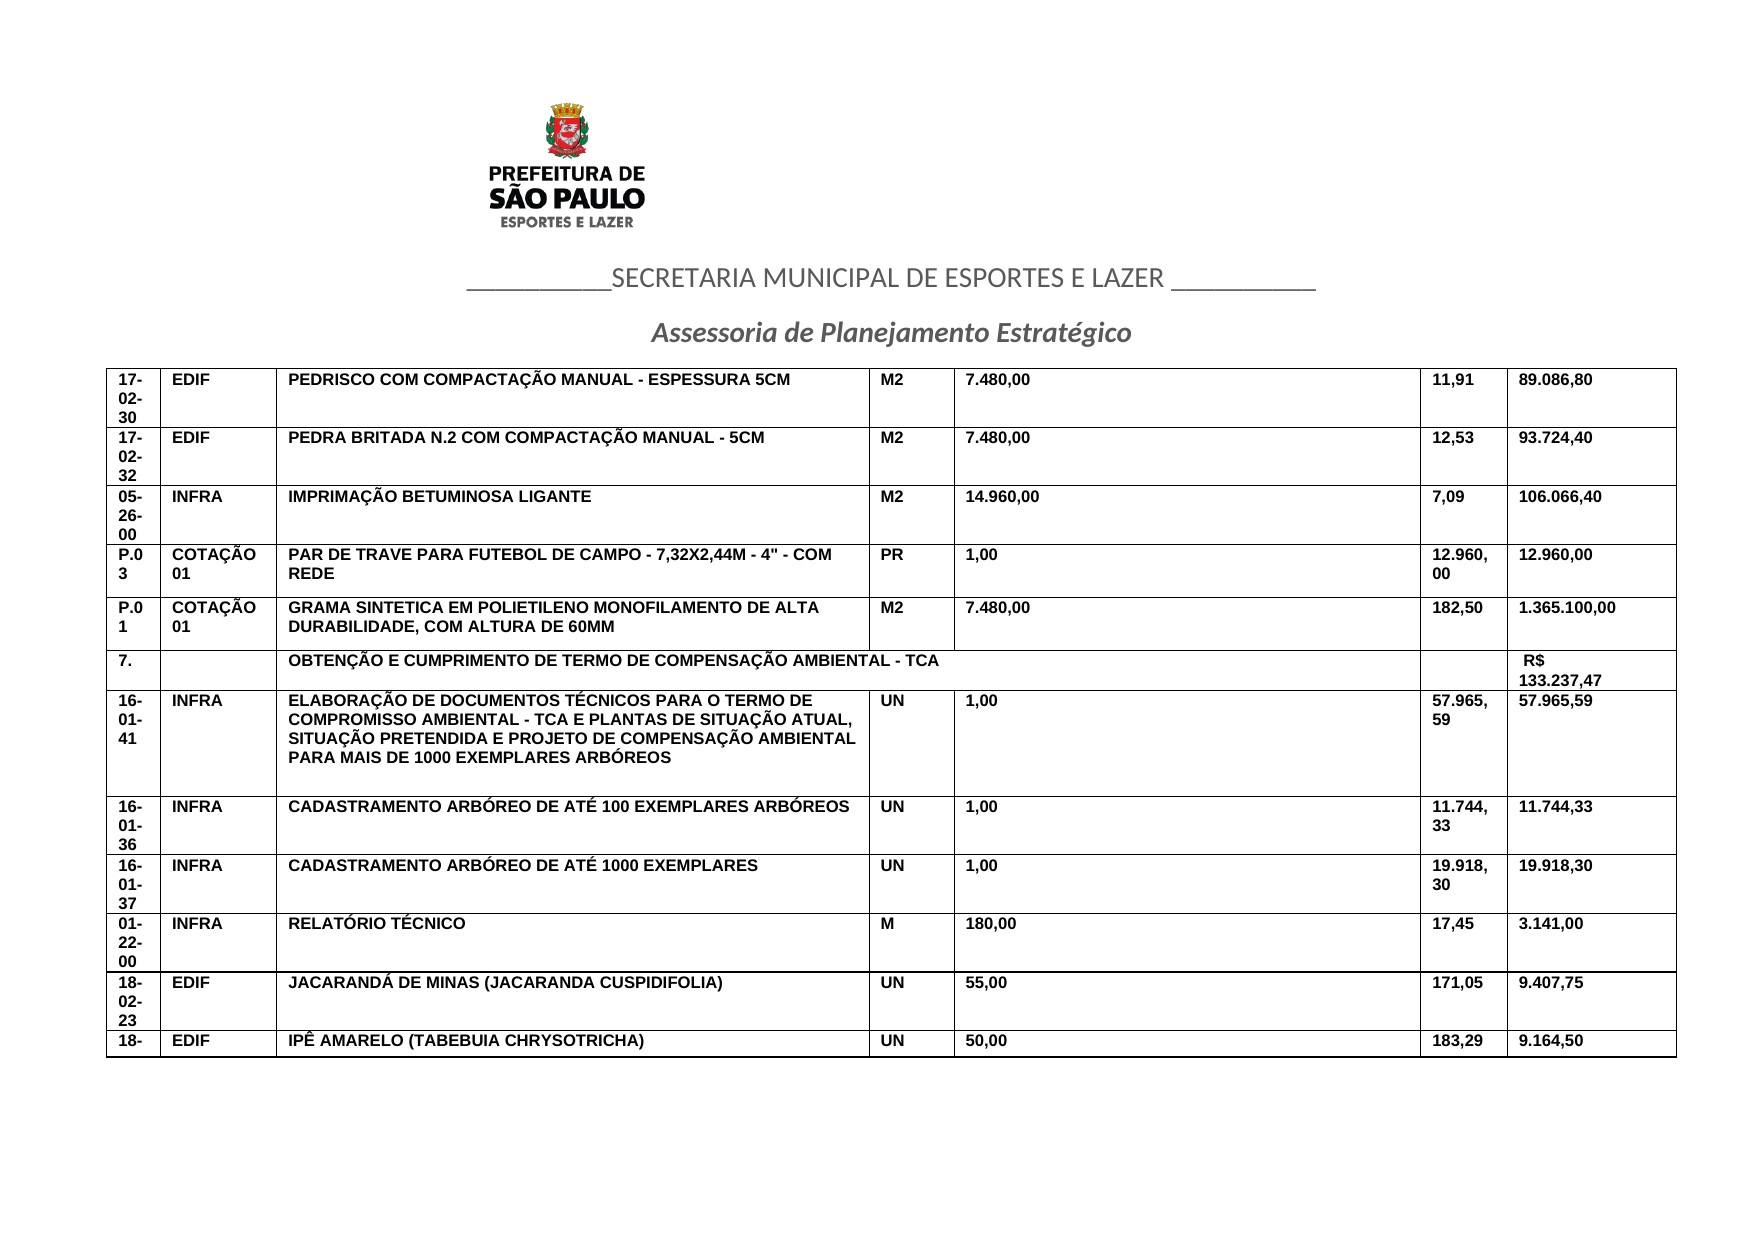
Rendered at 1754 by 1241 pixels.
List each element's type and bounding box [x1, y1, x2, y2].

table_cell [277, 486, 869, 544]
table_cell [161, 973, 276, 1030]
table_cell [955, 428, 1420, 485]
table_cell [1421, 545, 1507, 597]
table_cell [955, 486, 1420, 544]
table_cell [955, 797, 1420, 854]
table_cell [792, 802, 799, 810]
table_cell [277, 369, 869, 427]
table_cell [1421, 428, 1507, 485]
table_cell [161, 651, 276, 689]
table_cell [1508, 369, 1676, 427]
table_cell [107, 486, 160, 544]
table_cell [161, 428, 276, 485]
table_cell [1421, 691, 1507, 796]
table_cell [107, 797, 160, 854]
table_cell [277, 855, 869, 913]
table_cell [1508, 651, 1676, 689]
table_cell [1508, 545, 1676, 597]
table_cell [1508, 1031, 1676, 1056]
picture [454, 81, 680, 250]
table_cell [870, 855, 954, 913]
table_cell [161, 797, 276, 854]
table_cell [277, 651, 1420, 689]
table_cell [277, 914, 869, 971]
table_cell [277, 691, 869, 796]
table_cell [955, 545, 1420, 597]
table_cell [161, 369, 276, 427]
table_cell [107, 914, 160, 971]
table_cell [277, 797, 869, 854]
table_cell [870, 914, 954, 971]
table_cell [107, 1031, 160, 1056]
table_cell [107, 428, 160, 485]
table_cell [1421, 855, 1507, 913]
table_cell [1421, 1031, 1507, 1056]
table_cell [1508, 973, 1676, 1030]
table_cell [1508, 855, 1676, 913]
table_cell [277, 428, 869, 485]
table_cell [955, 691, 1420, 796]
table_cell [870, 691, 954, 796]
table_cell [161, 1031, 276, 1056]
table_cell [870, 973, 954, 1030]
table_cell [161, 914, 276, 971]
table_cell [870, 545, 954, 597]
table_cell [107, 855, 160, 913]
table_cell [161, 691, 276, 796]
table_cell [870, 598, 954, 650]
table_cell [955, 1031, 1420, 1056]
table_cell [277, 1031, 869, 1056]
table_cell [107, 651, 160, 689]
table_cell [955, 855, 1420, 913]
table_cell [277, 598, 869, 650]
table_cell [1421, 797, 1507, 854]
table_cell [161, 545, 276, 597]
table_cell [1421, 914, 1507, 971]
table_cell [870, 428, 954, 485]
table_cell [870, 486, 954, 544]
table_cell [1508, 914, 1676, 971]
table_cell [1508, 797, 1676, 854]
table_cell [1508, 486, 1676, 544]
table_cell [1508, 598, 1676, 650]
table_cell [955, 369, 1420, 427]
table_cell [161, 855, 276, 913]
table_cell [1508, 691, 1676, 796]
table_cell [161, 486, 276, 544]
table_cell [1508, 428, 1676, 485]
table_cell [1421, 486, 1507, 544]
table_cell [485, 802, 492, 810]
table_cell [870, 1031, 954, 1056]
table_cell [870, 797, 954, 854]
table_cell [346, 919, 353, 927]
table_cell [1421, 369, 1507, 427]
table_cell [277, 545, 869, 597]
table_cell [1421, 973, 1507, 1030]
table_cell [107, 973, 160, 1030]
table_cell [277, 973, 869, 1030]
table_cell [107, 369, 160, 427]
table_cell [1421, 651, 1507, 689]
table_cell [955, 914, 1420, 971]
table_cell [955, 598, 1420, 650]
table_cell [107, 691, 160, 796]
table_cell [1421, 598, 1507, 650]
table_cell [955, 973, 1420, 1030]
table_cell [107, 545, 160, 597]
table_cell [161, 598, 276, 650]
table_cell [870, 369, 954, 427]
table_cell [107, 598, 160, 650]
